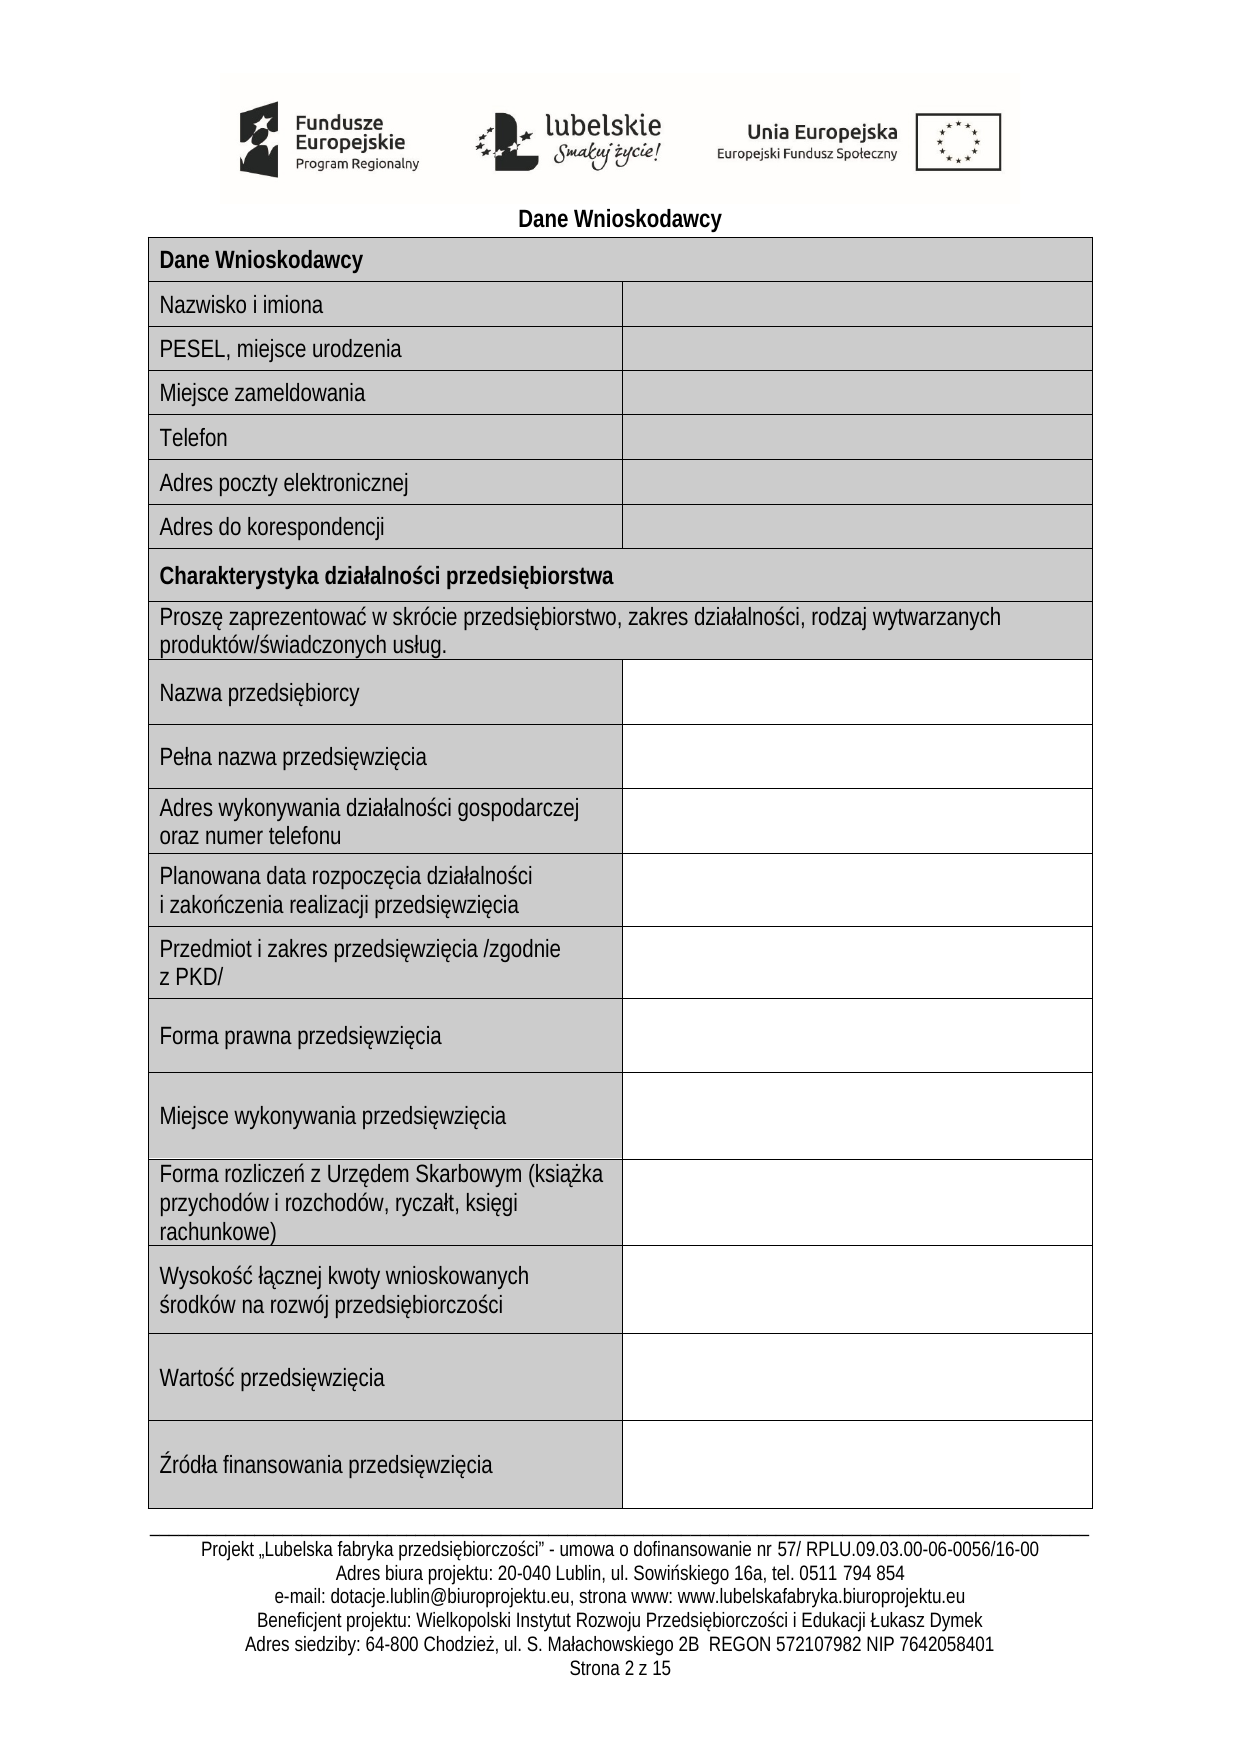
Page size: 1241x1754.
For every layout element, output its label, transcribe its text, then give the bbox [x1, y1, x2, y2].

text Dane Wnioskodawcy [148, 204, 1093, 232]
table_cell Miejsce zameldowania [149, 371, 622, 414]
table_cell [623, 371, 1092, 414]
table_cell Adres do korespondencji [149, 505, 622, 548]
table_cell Nazwisko i imiona [149, 282, 622, 326]
table_header Dane Wnioskodawcy [149, 238, 1092, 281]
table_cell [623, 660, 1092, 724]
table_cell Pełna nazwa przedsięwzięcia [149, 725, 622, 788]
table_cell [623, 460, 1092, 504]
table_cell [623, 1421, 1092, 1508]
table_cell [623, 999, 1092, 1072]
table_cell [623, 1073, 1092, 1158]
table_cell Telefon [149, 415, 622, 459]
table_cell [623, 854, 1092, 926]
table_cell [623, 1334, 1092, 1420]
table_cell [623, 1160, 1092, 1245]
table_cell Planowana data rozpoczęcia działalności i zakończenia realizacji przedsięwzięcia [149, 854, 622, 926]
table_cell Wysokość łącznej kwoty wnioskowanych środków na rozwój przedsiębiorczości [149, 1246, 622, 1333]
table_cell Wartość przedsięwzięcia [149, 1334, 622, 1420]
table_cell Nazwa przedsiębiorcy [149, 660, 622, 724]
table_cell [623, 725, 1092, 788]
table_cell [623, 1246, 1092, 1333]
table_cell [623, 927, 1092, 998]
table_cell Adres poczty elektronicznej [149, 460, 622, 504]
table_cell Źródła finansowania przedsięwzięcia [149, 1421, 622, 1508]
table_cell [623, 415, 1092, 459]
table_cell [623, 282, 1092, 326]
table_cell Forma rozliczeń z Urzędem Skarbowym (książka przychodów i rozchodów, ryczałt, księgi rachunkowe) [149, 1160, 622, 1245]
table_cell Proszę zaprezentować w skrócie przedsiębiorstwo, zakres działalności, rodzaj wytwarzanych produktów/świadczonych usług. [149, 602, 1092, 659]
table_cell Charakterystyka działalności przedsiębiorstwa [149, 549, 1092, 601]
table_cell Forma prawna przedsięwzięcia [149, 999, 622, 1072]
table_cell [623, 505, 1092, 548]
table_cell Adres wykonywania działalności gospodarczej oraz numer telefonu [149, 789, 622, 853]
table_cell PESEL, miejsce urodzenia [149, 327, 622, 370]
table_cell [623, 327, 1092, 370]
table_cell Miejsce wykonywania przedsięwzięcia [149, 1073, 622, 1158]
picture [219, 73, 1021, 204]
table_cell [623, 789, 1092, 853]
table_cell Przedmiot i zakres przedsięwzięcia /zgodnie z PKD/ [149, 927, 622, 998]
